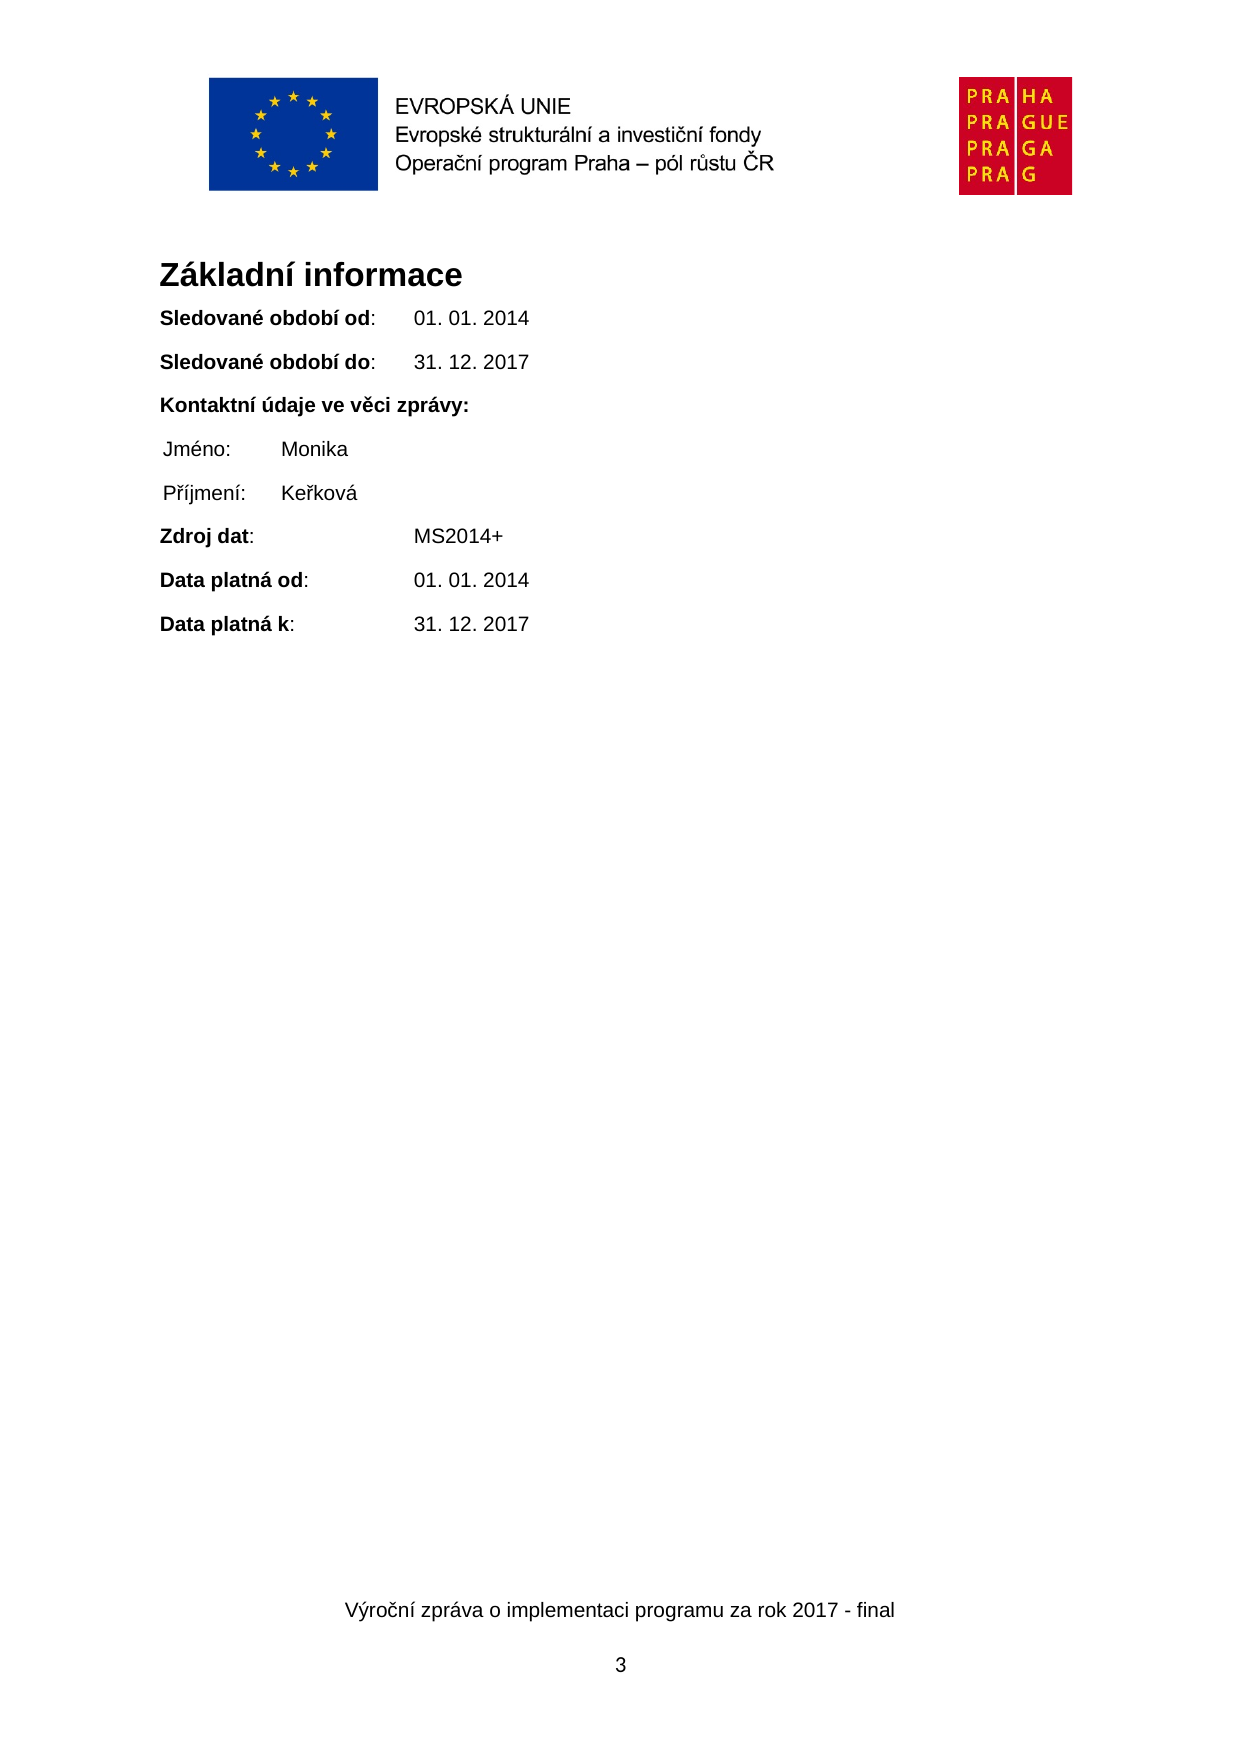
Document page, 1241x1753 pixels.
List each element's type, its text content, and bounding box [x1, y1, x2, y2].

text Sledované období od: 01. 01. 2014 [159, 306, 1081, 330]
text Jméno: Monika [163, 437, 1081, 461]
text Příjmení: Keřková [163, 481, 1081, 504]
picture [956, 77, 1072, 193]
text Kontaktní údaje ve věci zprávy: [159, 393, 1081, 417]
subtitle Základní informace [159, 255, 1092, 293]
text Sledované období do: 31. 12. 2017 [159, 350, 1081, 374]
text Data platná od: 01. 01. 2014 [159, 568, 1081, 592]
text Data platná k: 31. 12. 2017 [159, 612, 1081, 636]
picture [207, 73, 810, 193]
text Zdroj dat: MS2014+ [159, 524, 1081, 548]
